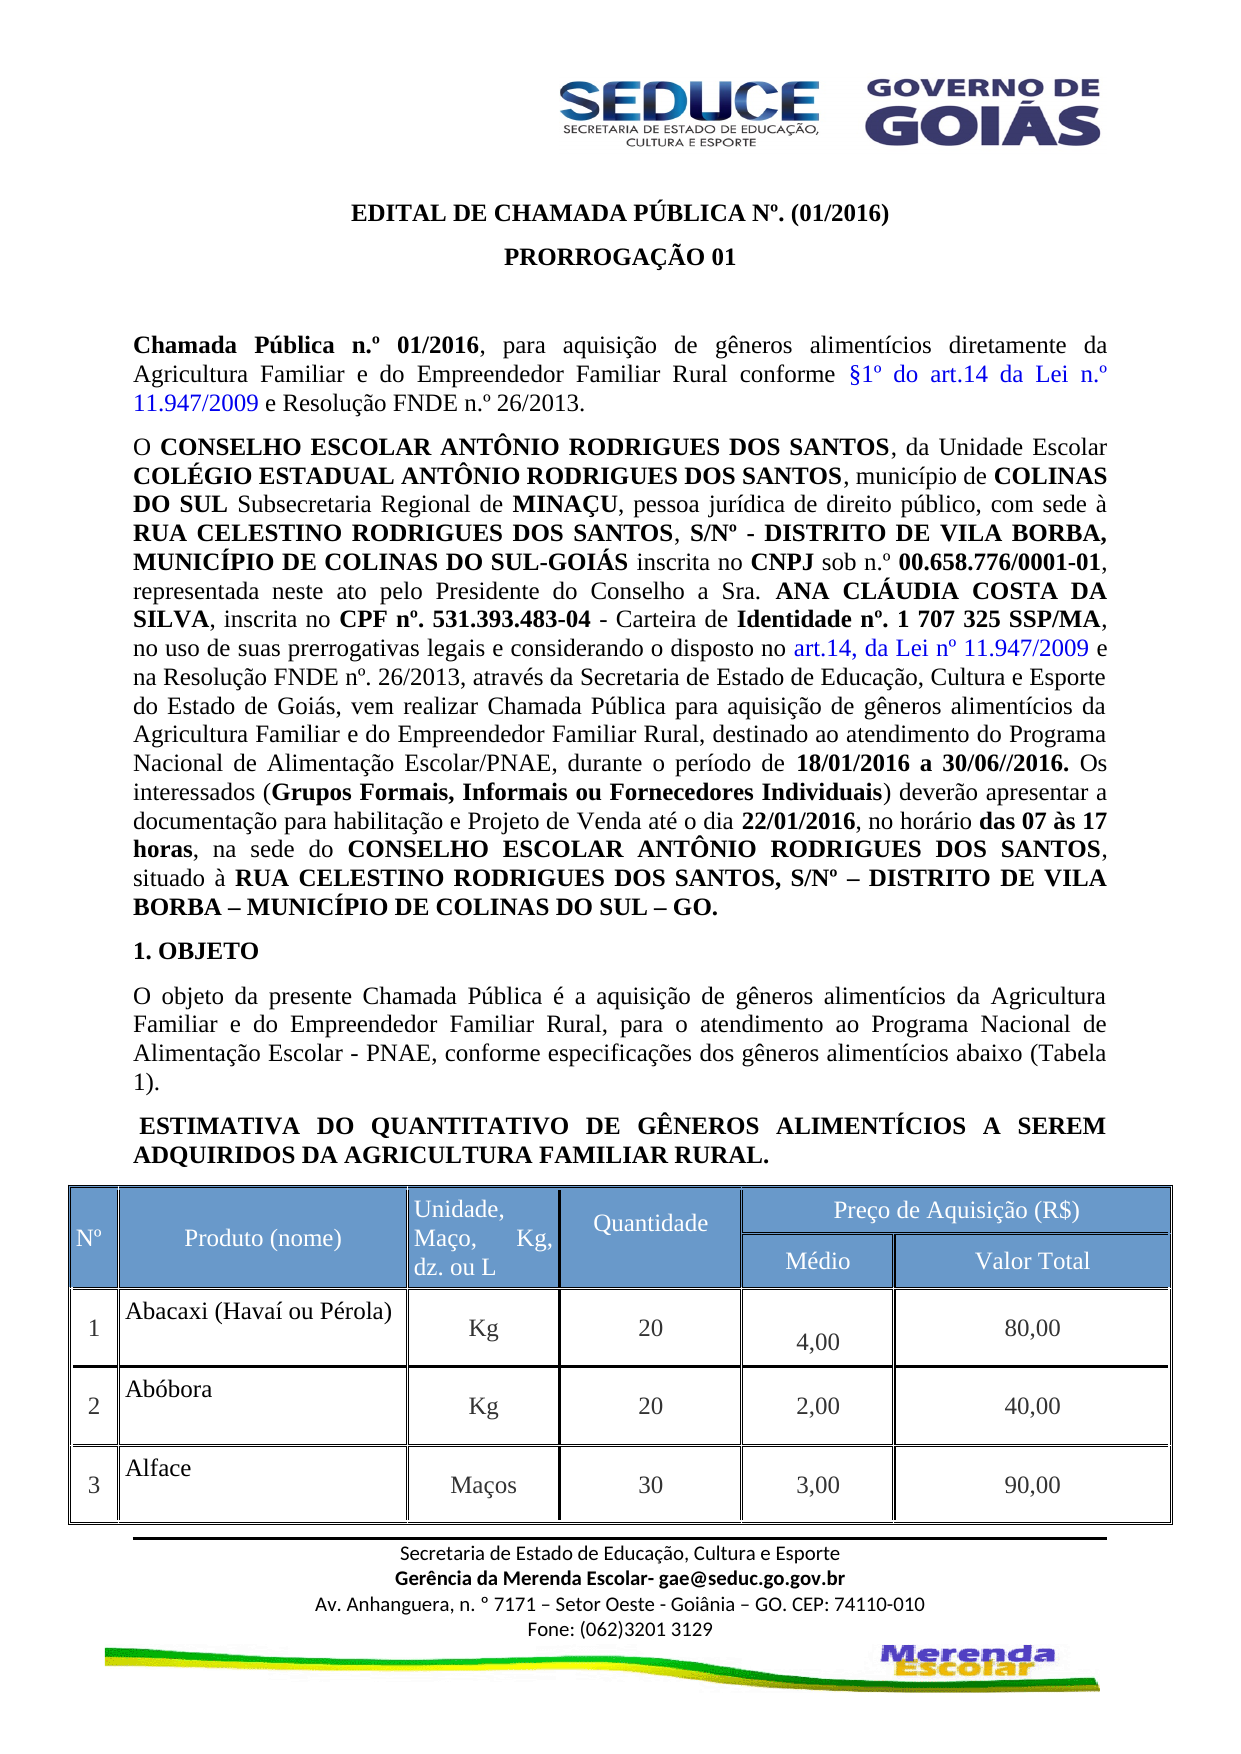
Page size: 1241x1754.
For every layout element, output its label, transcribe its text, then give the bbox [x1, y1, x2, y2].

table_cell 90,00 [894, 1444, 1170, 1522]
table_cell Maços [408, 1447, 559, 1522]
table_cell 3 [71, 1444, 118, 1522]
table_header Nº [71, 1188, 118, 1287]
table_cell Valor Total [894, 1231, 1170, 1287]
table_cell 80,00 [894, 1287, 1171, 1365]
text O objeto da presente Chamada Pública é a aquisição de gêneros alimentícios da Agricultura Familiar e do Empreendedor Familiar Rural, para o atendimento ao Programa Nacional de Alimentação Escolar - PNAE, conforme especificações dos gêneros alimentícios abaixo (Tabela 1). [133, 981, 1107, 1096]
text PRORROGAÇÃO 01 [133, 242, 1107, 271]
table_cell 40,00 [896, 1365, 1170, 1443]
table_cell Abóbora [120, 1368, 406, 1443]
table_cell 2 [71, 1365, 117, 1443]
table_cell 20 [561, 1290, 740, 1365]
picture [559, 73, 1108, 154]
text 1. OBJETO [133, 936, 1107, 965]
table_header Preço de Aquisição (R$) [742, 1188, 1170, 1231]
text O CONSELHO ESCOLAR ANTÔNIO RODRIGUES DOS SANTOS, da Unidade Escolar COLÉGIO ESTADUAL ANTÔNIO RODRIGUES DOS SANTOS, município de COLINAS DO SUL Subsecretaria Regional de MINAÇU, pessoa jurídica de direito público, com sede à RUA CELESTINO RODRIGUES DOS SANTOS, S/Nº - DISTRITO DE VILA BORBA, MUNICÍPIO DE COLINAS DO SUL-GOIÁS inscrita no CNPJ sob n.º 00.658.776/0001-01, representada neste ato pelo Presidente do Conselho a Sra. ANA CLÁUDIA COSTA DA SILVA, inscrita no CPF nº. 531.393.483-04 - Carteira de Identidade nº. 1 707 325 SSP/MA, no uso de suas prerrogativas legais e considerando o disposto no art.14, da Lei nº 11.947/2009 e na Resolução FNDE nº. 26/2013, através da Secretaria de Estado de Educação, Cultura e Esporte do Estado de Goiás, vem realizar Chamada Pública para aquisição de gêneros alimentícios da Agricultura Familiar e do Empreendedor Familiar Rural, destinado ao atendimento do Programa Nacional de Alimentação Escolar/PNAE, durante o período de 18/01/2016 a 30/06//2016. Os interessados (Grupos Formais, Informais ou Fornecedores Individuais) deverão apresentar a documentação para habilitação e Projeto de Venda até o dia 22/01/2016, no horário das 07 às 17 horas, na sede do CONSELHO ESCOLAR ANTÔNIO RODRIGUES DOS SANTOS, situado à RUA CELESTINO RODRIGUES DOS SANTOS, S/Nº – DISTRITO DE VILA BORBA – MUNICÍPIO DE COLINAS DO SUL – GO. [133, 432, 1107, 921]
table_header Unidade, Maço, Kg, dz. ou L [408, 1188, 559, 1287]
text ESTIMATIVA DO QUANTITATIVO DE GÊNEROS ALIMENTÍCIOS A SEREM ADQUIRIDOS DA AGRICULTURA FAMILIAR RURAL. [133, 1111, 1107, 1169]
table_header Produto (nome) [119, 1188, 407, 1287]
table_cell Médio [743, 1235, 892, 1287]
table_cell Kg [409, 1290, 558, 1365]
text EDITAL DE CHAMADA PÚBLICA Nº. (01/2016) [133, 198, 1107, 227]
text Chamada Pública n.º 01/2016, para aquisição de gêneros alimentícios diretamente da Agricultura Familiar e do Empreendedor Familiar Rural conforme §1º do art.14 da Lei n.º 11.947/2009 e Resolução FNDE n.º 26/2013. [133, 330, 1107, 416]
table_header Quantidade [559, 1188, 742, 1287]
table_cell 30 [559, 1447, 742, 1522]
table_cell Abacaxi (Havaí ou Pérola) [120, 1290, 406, 1365]
table_cell 20 [561, 1368, 740, 1443]
table_cell 2,00 [743, 1368, 892, 1443]
table_cell Kg [409, 1368, 558, 1443]
table_cell 3,00 [742, 1444, 894, 1522]
table_cell 4,00 [743, 1290, 892, 1365]
table_cell Alface [119, 1447, 407, 1522]
table_cell 1 [69, 1287, 118, 1365]
